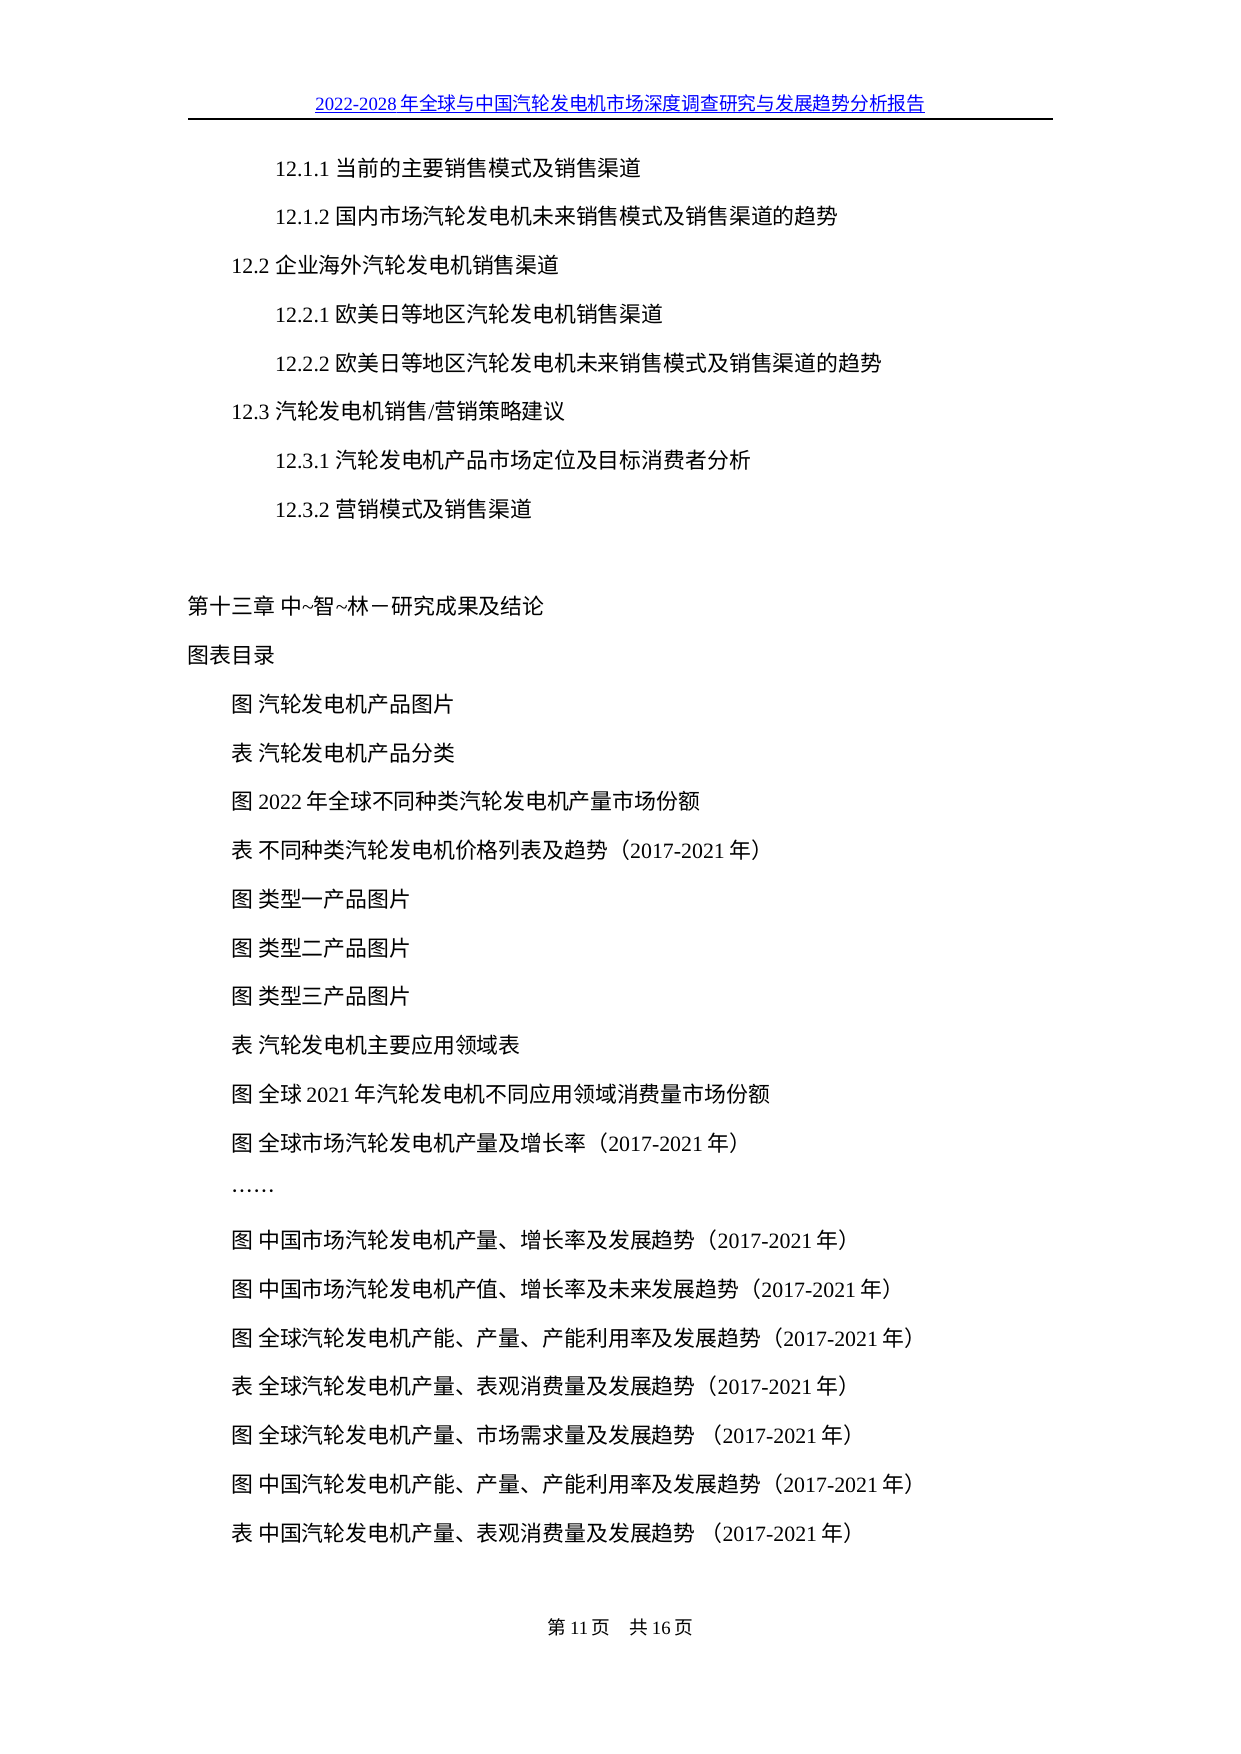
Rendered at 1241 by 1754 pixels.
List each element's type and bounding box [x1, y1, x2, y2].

text [187, 150, 1053, 1548]
